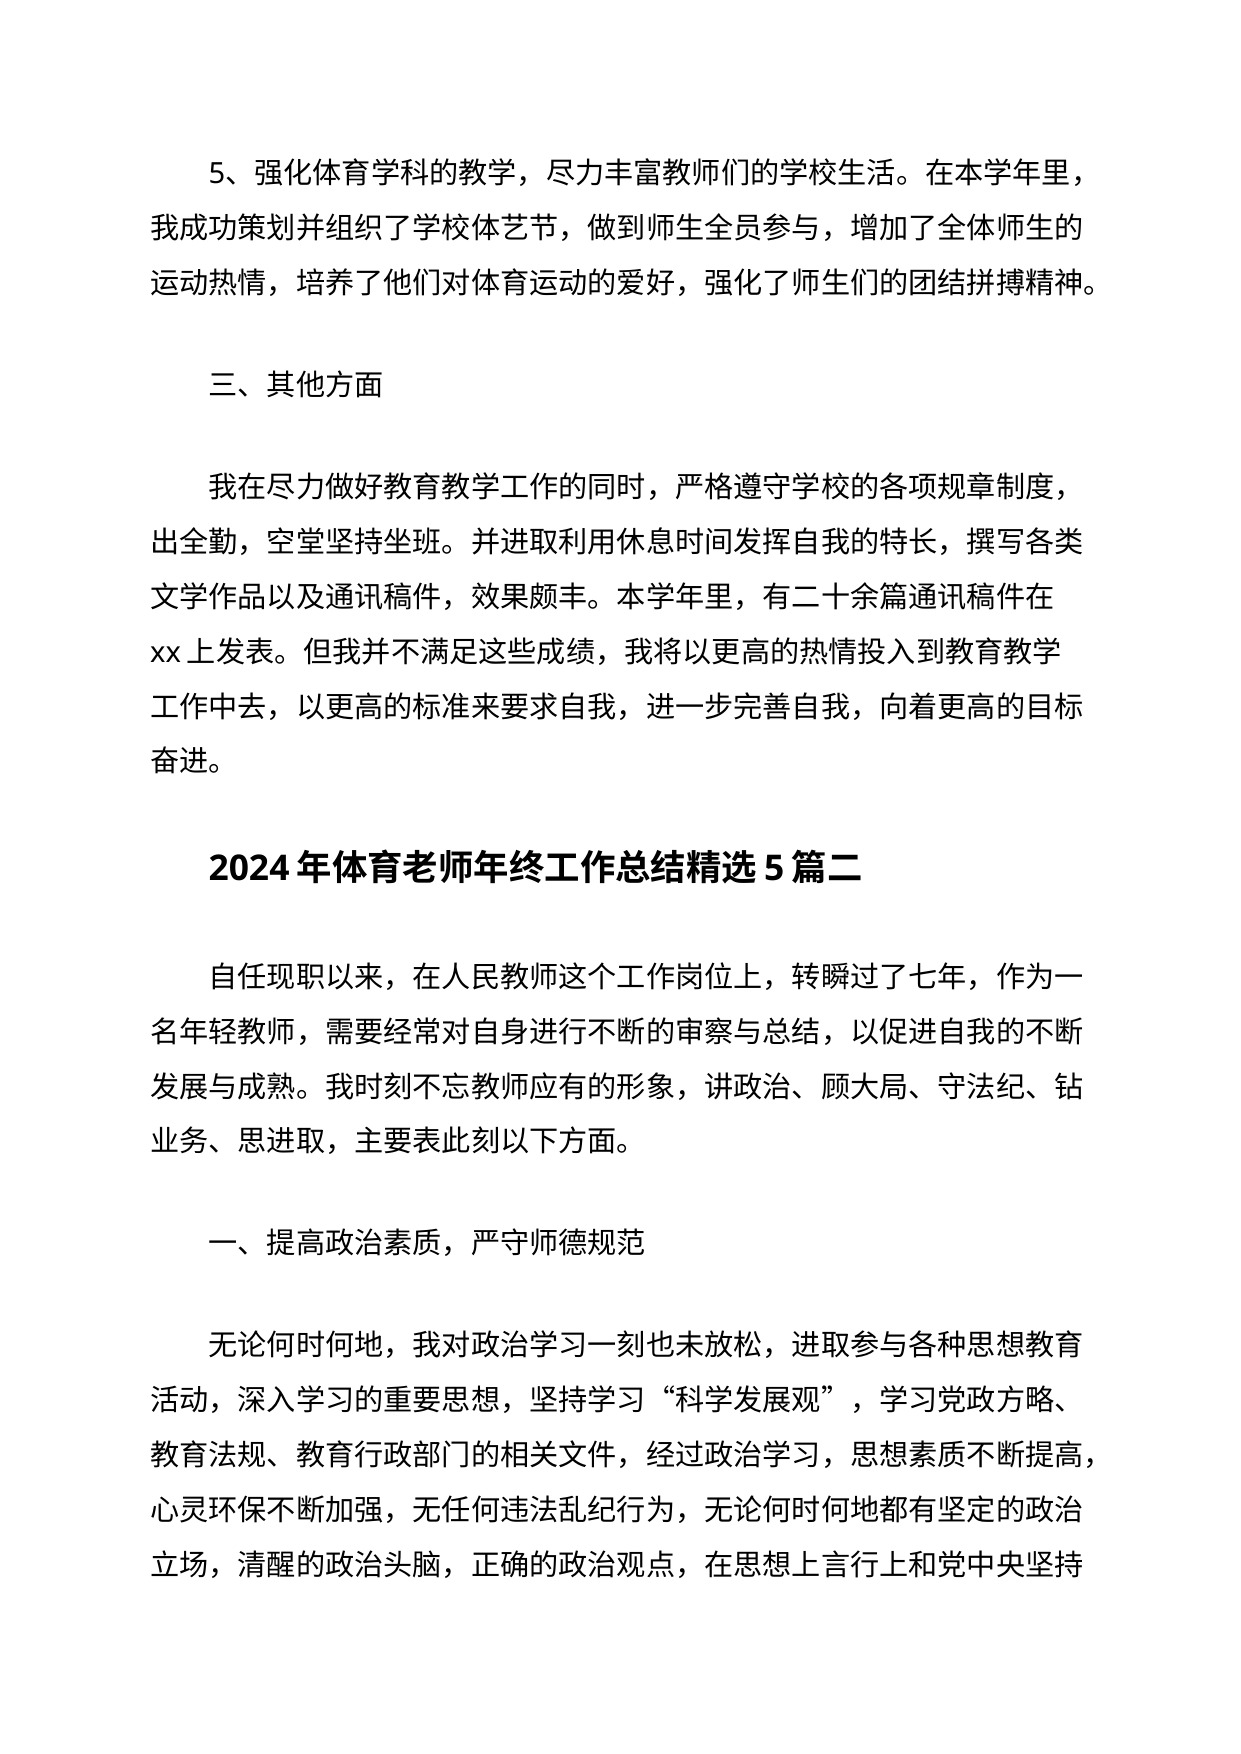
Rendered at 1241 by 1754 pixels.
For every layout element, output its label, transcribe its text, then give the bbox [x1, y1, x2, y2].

text 自任现职以来，在人民教师这个工作岗位上，转瞬过了七年，作为一名年轻教师，需要经常对自身进行不断的审察与总结，以促进自我的不断发展与成熟。我时刻不忘教师应有的形象，讲政治、顾大局、守法纪、钻业务、思进取，主要表此刻以下方面。 [150, 953, 1090, 1160]
text 三、其他方面 [150, 362, 1090, 404]
text 一、提高政治素质，严守师德规范 [150, 1220, 1090, 1262]
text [150, 1322, 1090, 1583]
text 5、强化体育学科的教学，尽力丰富教师们的学校生活。在本学年里，我成功策划并组织了学校体艺节，做到师生全员参与，增加了全体师生的运动热情，培养了他们对体育运动的爱好，强化了师生们的团结拼搏精神。 [150, 150, 1090, 302]
text 我在尽力做好教育教学工作的同时，严格遵守学校的各项规章制度，出全勤，空堂坚持坐班。并进取利用休息时间发挥自我的特长，撰写各类文学作品以及通讯稿件，效果颇丰。本学年里，有二十余篇通讯稿件在xx上发表。但我并不满足这些成绩，我将以更高的热情投入到教育教学工作中去，以更高的标准来要求自我，进一步完善自我，向着更高的目标奋进。 [150, 463, 1090, 780]
text 2024年体育老师年终工作总结精选5篇二 [150, 840, 1090, 891]
